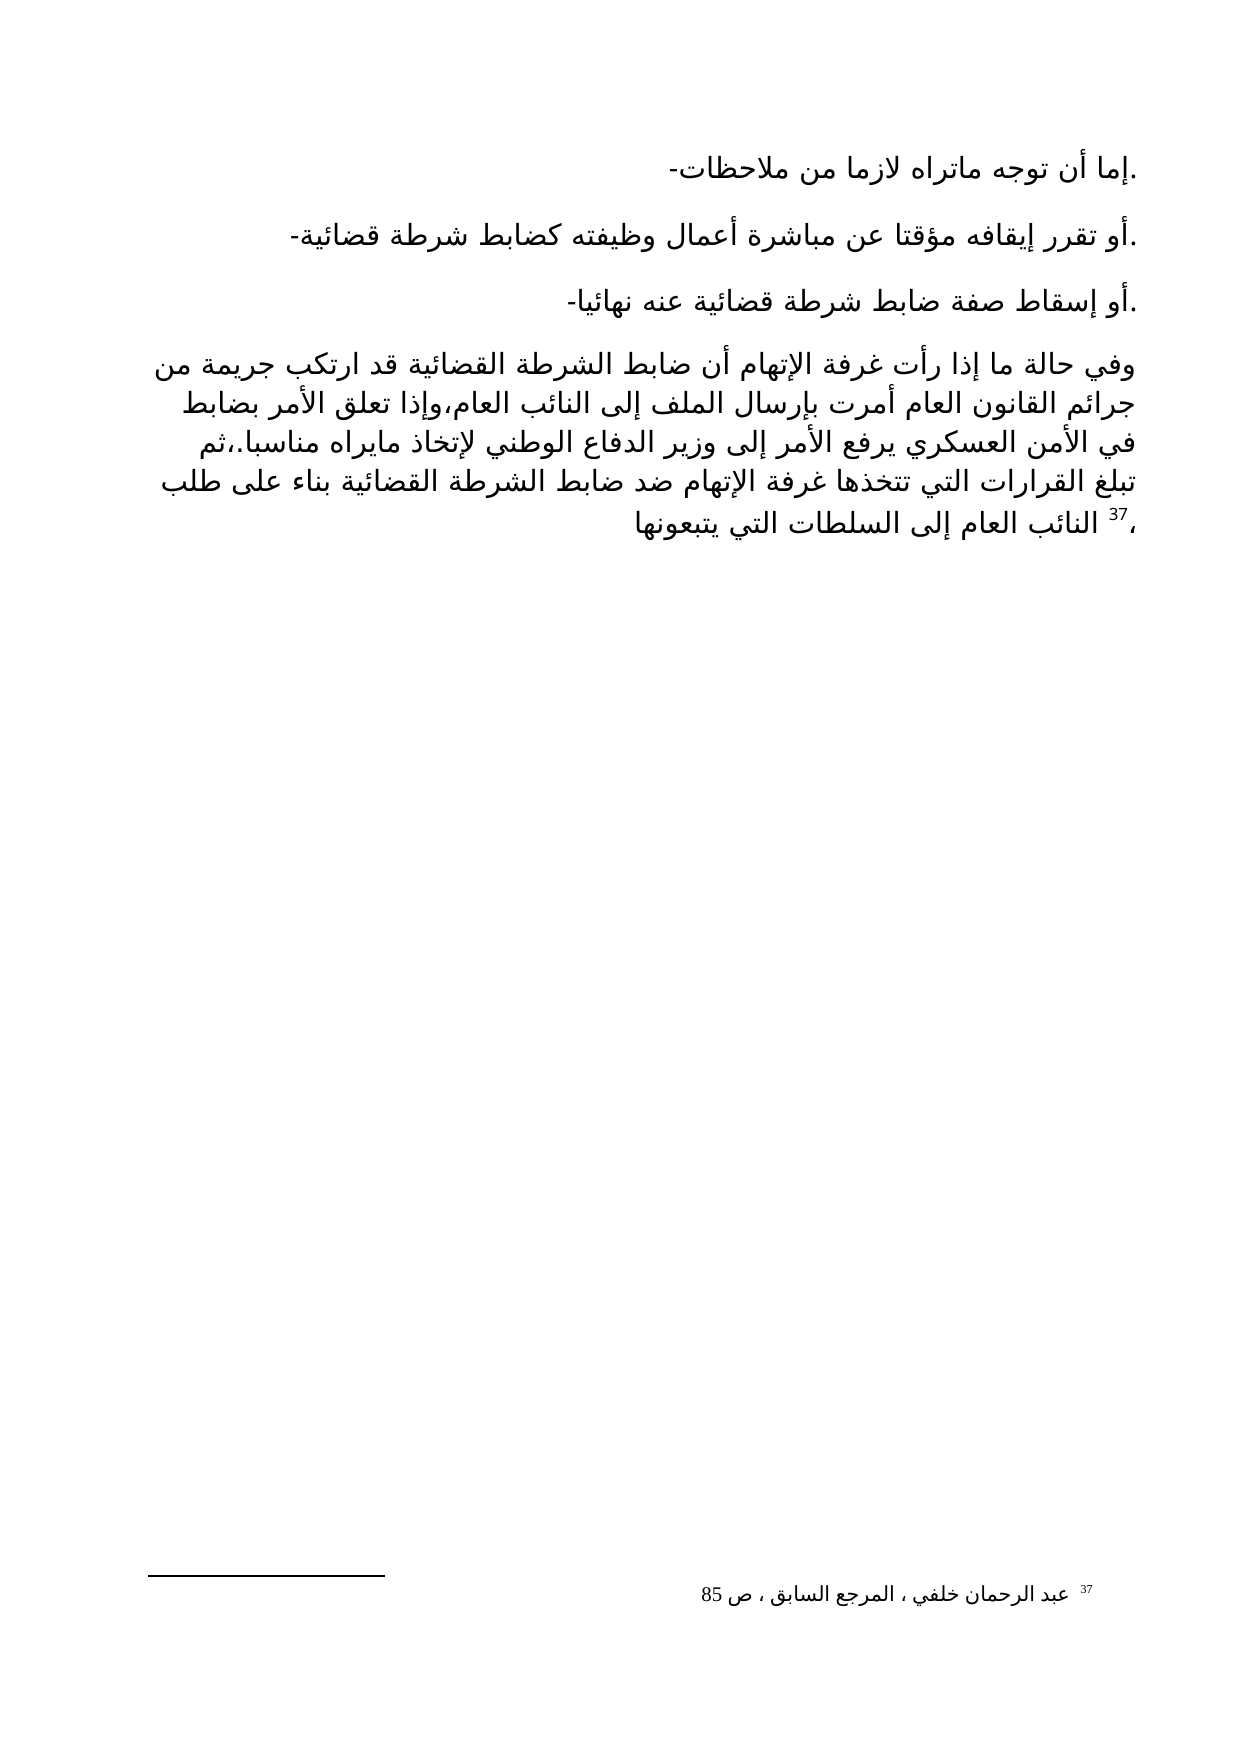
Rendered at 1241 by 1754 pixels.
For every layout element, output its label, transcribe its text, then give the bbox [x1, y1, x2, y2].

text -أو إسقاط صفة ضابط شرطة قضائية عنه نهائيا. [148, 281, 1137, 320]
text -إما أن توجه ماتراه لازما من ملاحظات. [148, 148, 1137, 187]
text -أو تقرر إيقافه مؤقتا عن مباشرة أعمال وظيفته كضابط شرطة قضائية. [148, 214, 1137, 254]
text وفي حالة ما إذا رأت غرفة الإتهام أن ضابط الشرطة القضائية قد ارتكب جريمة من جرائم القانون العام أمرت بإرسال الملف إلى النائب العام،وإذا تعلق الأمر بضابط في الأمن العسكري يرفع الأمر إلى وزير الدفاع الوطني لإتخاذ مايراه مناسبا.،ثم تبلغ القرارات التي تتخذها غرفة الإتهام ضد ضابط الشرطة القضائية بناء على طلب النائب العام إلى السلطات التي يتبعونها ، [148, 347, 1137, 542]
